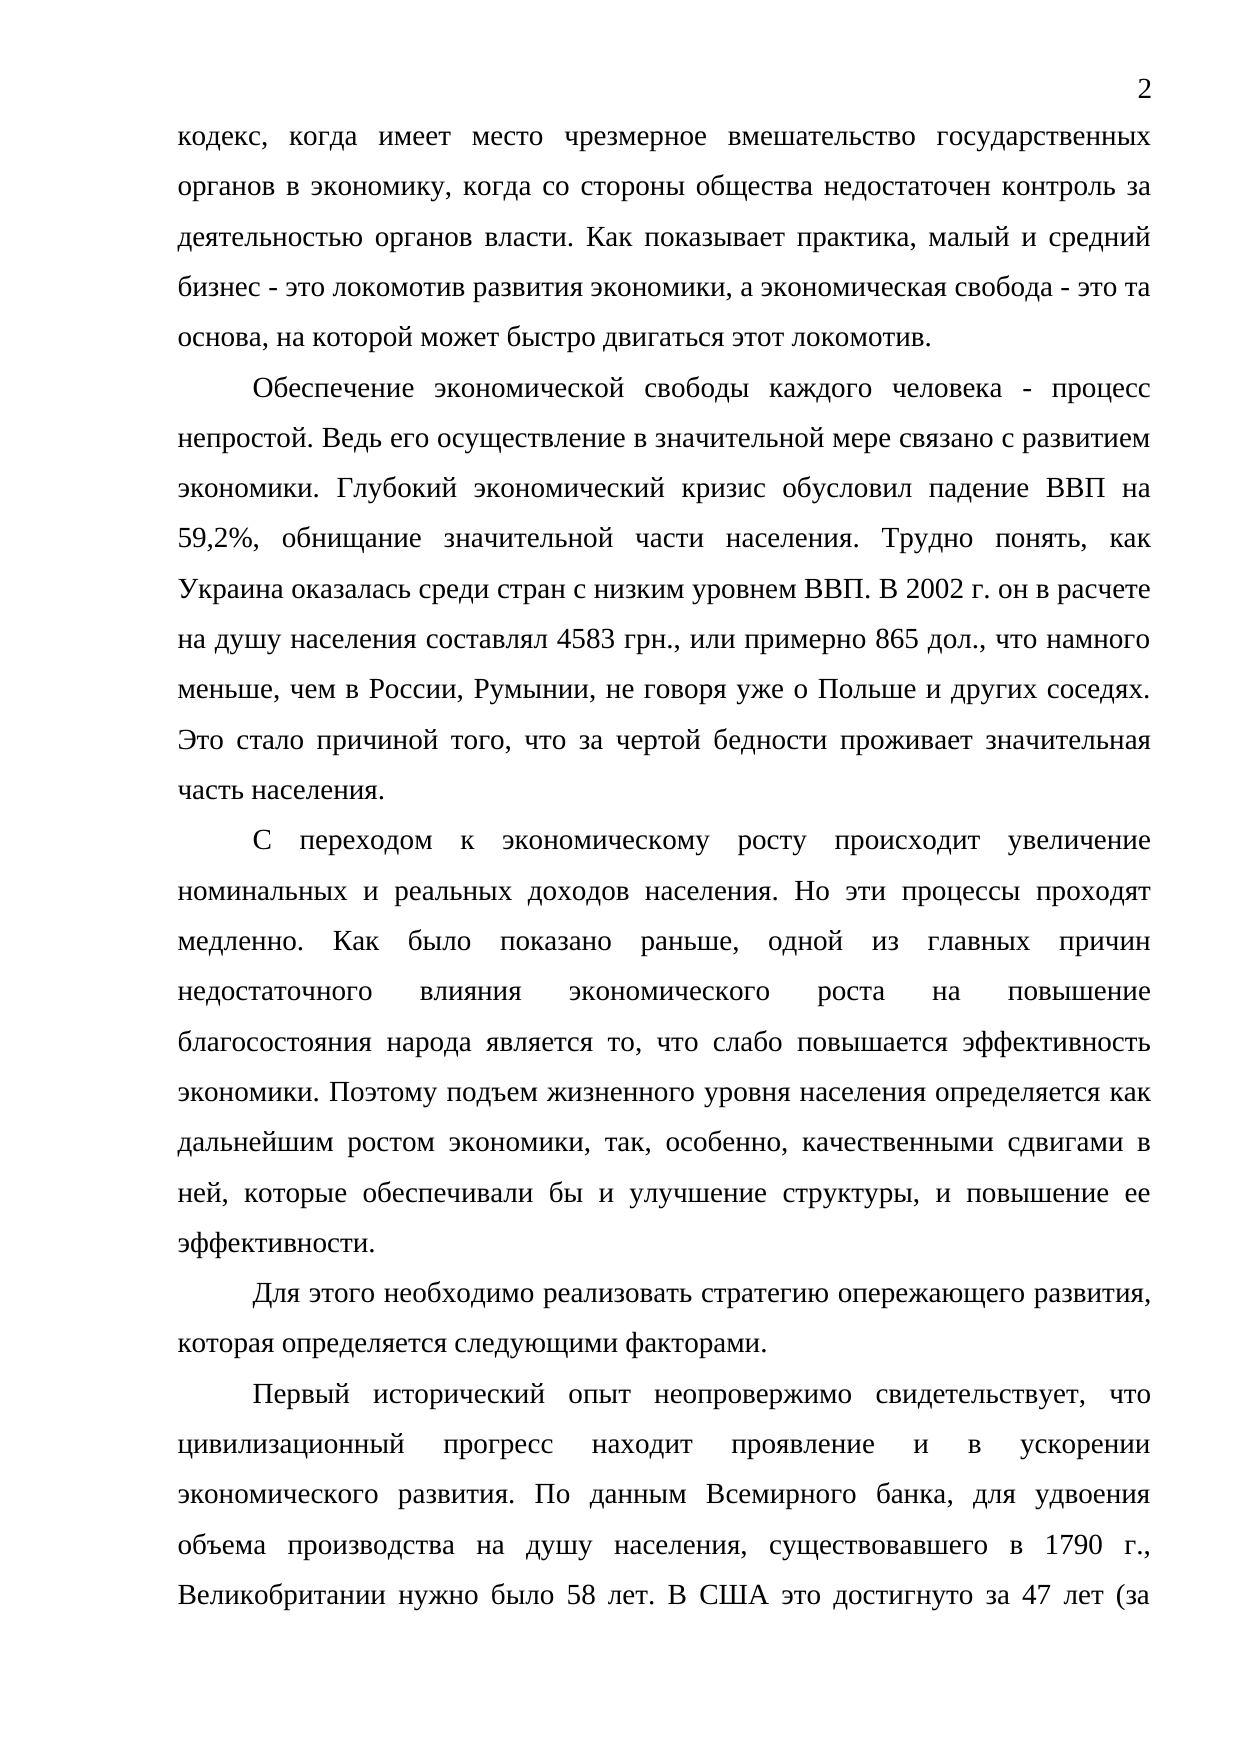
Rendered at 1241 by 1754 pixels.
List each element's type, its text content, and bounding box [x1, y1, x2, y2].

text С переходом к экономическому росту происходит увеличение номинальных и реальных доходов населения. Но эти процессы проходят медленно. Как было показано раньше, одной из главных причин недостаточного влияния экономического роста на повышение благосостояния народа является то, что слабо повышается эффективность экономики. Поэтому подъем жизненного уровня населения определяется как дальнейшим ростом экономики, так, особенно, качественными сдвигами в ней, которые обеспечивали бы и улучшение структуры, и повышение ее эффективности. [177, 822, 1152, 1258]
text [177, 1376, 1152, 1611]
text Для этого необходимо реализовать стратегию опережающего развития, которая определяется следующими факторами. [177, 1275, 1152, 1359]
text Обеспечение экономической свободы каждого человека - процесс непростой. Ведь его осуществление в значительной мере связано с развитием экономики. Глубокий экономический кризис обусловил падение ВВП на 59,2%, обнищание значительной части населения. Трудно понять, как Украина оказалась среди стран с низким уровнем ВВП. В 2002 г. он в расчете на душу населения составлял 4583 грн., или примерно 865 дол., что намного меньше, чем в России, Румынии, не говоря уже о Польше и других соседях. Это стало причиной того, что за чертой бедности проживает значительная часть населения. [177, 370, 1152, 806]
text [177, 118, 1152, 353]
